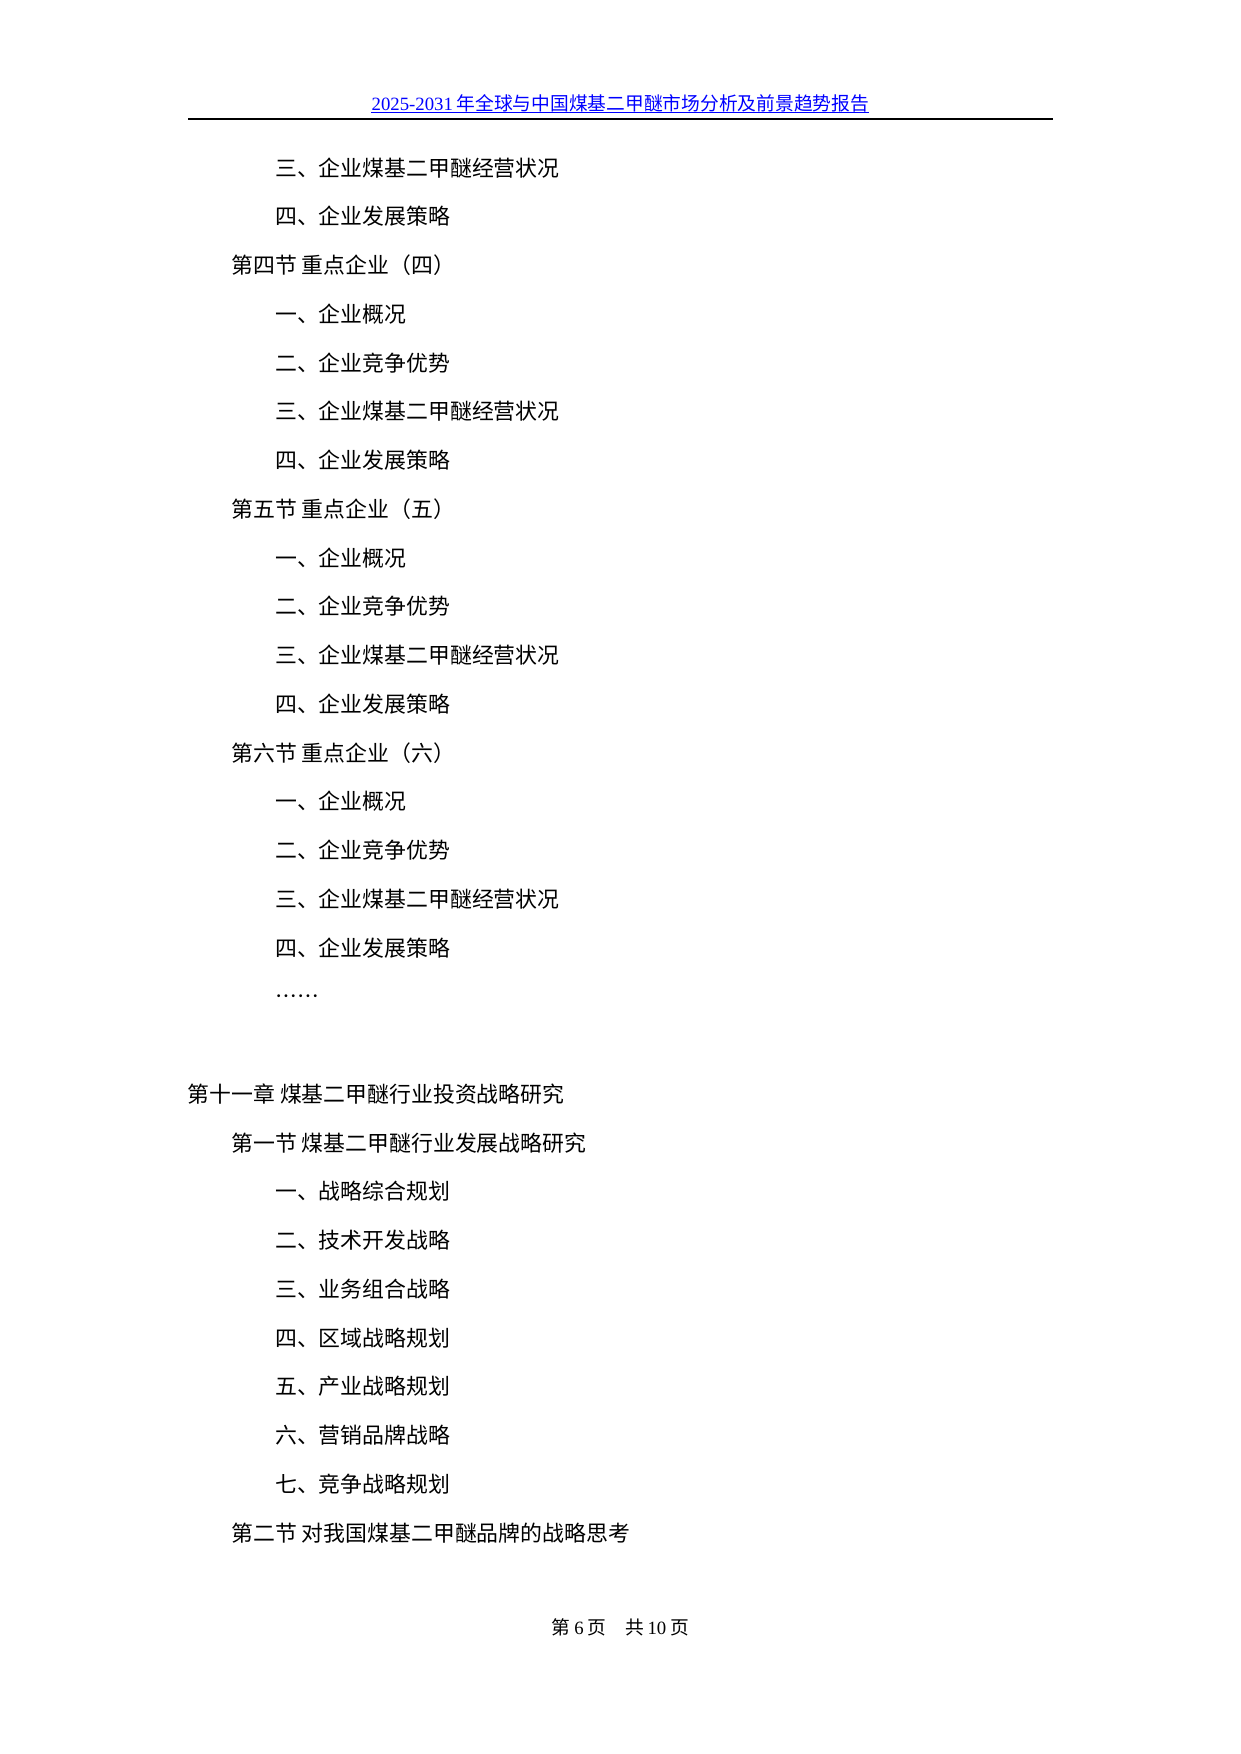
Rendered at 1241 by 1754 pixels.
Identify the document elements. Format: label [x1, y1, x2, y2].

text [187, 150, 1053, 1548]
